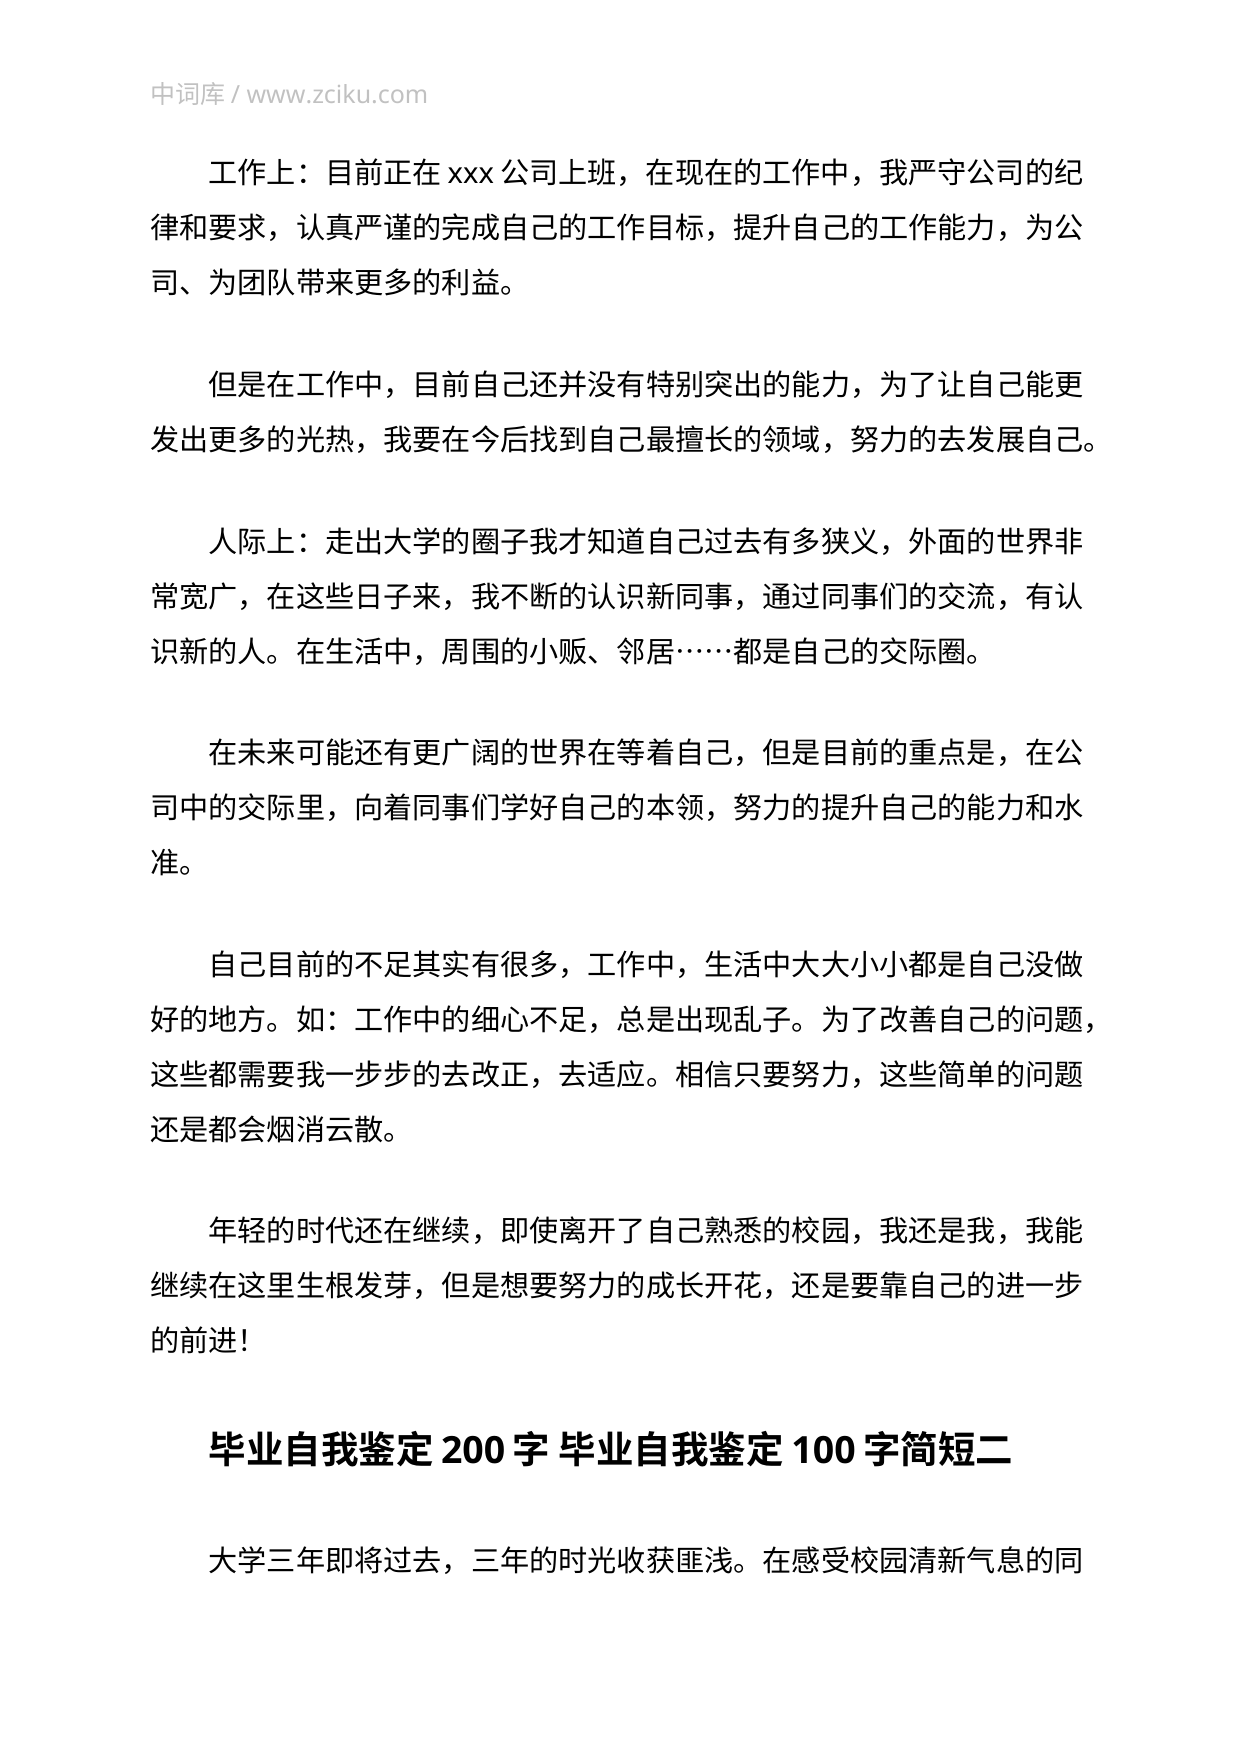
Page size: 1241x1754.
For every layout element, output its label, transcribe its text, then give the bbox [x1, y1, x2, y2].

text 在未来可能还有更广阔的世界在等着自己，但是目前的重点是，在公司中的交际里，向着同事们学好自己的本领，努力的提升自己的能力和水准。 [150, 730, 1090, 882]
text 年轻的时代还在继续，即使离开了自己熟悉的校园，我还是我，我能继续在这里生根发芽，但是想要努力的成长开花，还是要靠自己的进一步的前进！ [150, 1208, 1090, 1360]
text 人际上：走出大学的圈子我才知道自己过去有多狭义，外面的世界非常宽广，在这些日子来，我不断的认识新同事，通过同事们的交流，有认识新的人。在生活中，周围的小贩、邻居……都是自己的交际圈。 [150, 518, 1090, 670]
text 但是在工作中，目前自己还并没有特别突出的能力，为了让自己能更发出更多的光热，我要在今后找到自己最擅长的领域，努力的去发展自己。 [150, 362, 1090, 459]
text 自己目前的不足其实有很多，工作中，生活中大大小小都是自己没做好的地方。如：工作中的细心不足，总是出现乱子。为了改善自己的问题，这些都需要我一步步的去改正，去适应。相信只要努力，这些简单的问题还是都会烟消云散。 [150, 941, 1090, 1148]
text 工作上：目前正在xxx公司上班，在现在的工作中，我严守公司的纪律和要求，认真严谨的完成自己的工作目标，提升自己的工作能力，为公司、为团队带来更多的利益。 [150, 150, 1090, 302]
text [150, 1537, 1090, 1579]
text 毕业自我鉴定200字 毕业自我鉴定100字简短二 [150, 1419, 1090, 1474]
